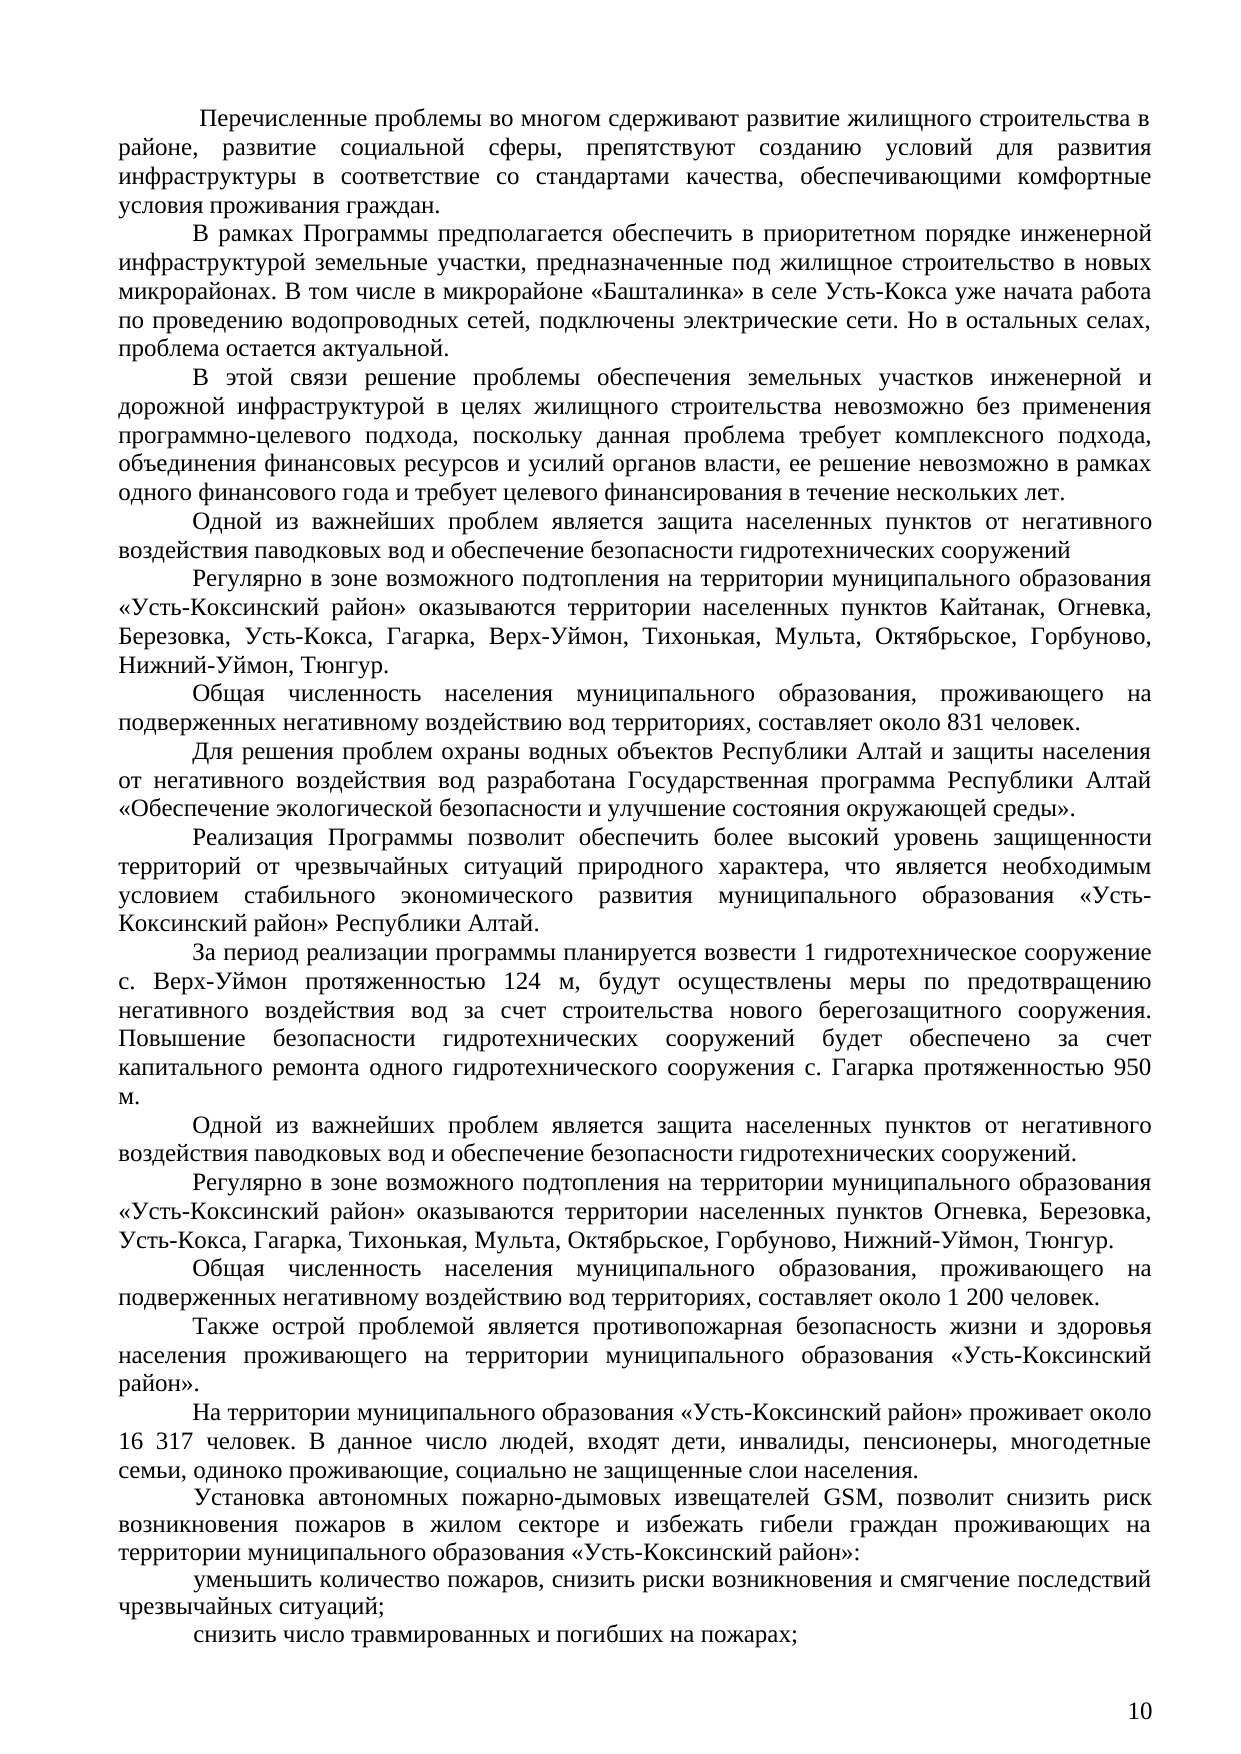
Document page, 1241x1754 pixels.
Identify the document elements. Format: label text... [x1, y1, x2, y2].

text уменьшить количество пожаров, снизить риски возникновения и смягчение последствий чрезвычайных ситуаций; [118, 1566, 1152, 1620]
text Реализация Программы позволит обеспечить более высокий уровень защищенности территорий от чрезвычайных ситуаций природного характера, что является необходимым условием стабильного экономического развития муниципального образования «Усть-Коксинский район» Республики Алтай. [118, 822, 1152, 937]
text Общая численность населения муниципального образования, проживающего на подверженных негативному воздействию вод территориях, составляет около 831 человек. [118, 678, 1152, 736]
text Для решения проблем охраны водных объектов Республики Алтай и защиты населения от негативного воздействия вод разработана Государственная программа Республики Алтай «Обеспечение экологической безопасности и улучшение состояния окружающей среды». [118, 736, 1152, 822]
text На территории муниципального образования «Усть-Коксинский район» проживает около 16 317 человек. В данное число людей, входят дети, инвалиды, пенсионеры, многодетные семьи, одиноко проживающие, социально не защищенные слои населения. [118, 1397, 1152, 1483]
text Также острой проблемой является противопожарная безопасность жизни и здоровья населения проживающего на территории муниципального образования «Усть-Коксинский район». [118, 1311, 1152, 1397]
text Перечисленные проблемы во многом сдерживают развитие жилищного строительства в районе, развитие социальной сферы, препятствуют созданию условий для развития инфраструктуры в соответствие со стандартами качества, обеспечивающими комфортные условия проживания граждан. [118, 103, 1152, 218]
text В этой связи решение проблемы обеспечения земельных участков инженерной и дорожной инфраструктурой в целях жилищного строительства невозможно без применения программно-целевого подхода, поскольку данная проблема требует комплексного подхода, объединения финансовых ресурсов и усилий органов власти, ее решение невозможно в рамках одного финансового года и требует целевого финансирования в течение нескольких лет. [118, 362, 1152, 506]
text В рамках Программы предполагается обеспечить в приоритетном порядке инженерной инфраструктурой земельные участки, предназначенные под жилищное строительство в новых микрорайонах. В том числе в микрорайоне «Башталинка» в селе Усть-Кокса уже начата работа по проведению водопроводных сетей, подключены электрические сети. Но в остальных селах, проблема остается актуальной. [118, 218, 1152, 362]
text Установка автономных пожарно-дымовых извещателей GSM, позволит снизить риск возникновения пожаров в жилом секторе и избежать гибели граждан проживающих на территории муниципального образования «Усть-Коксинский район»: [118, 1483, 1152, 1566]
text Регулярно в зоне возможного подтопления на территории муниципального образования «Усть-Коксинский район» оказываются территории населенных пунктов Огневка, Березовка, Усть-Кокса, Гагарка, Тихонькая, Мульта, Октябрьское, Горбуново, Нижний-Уймон, Тюнгур. [118, 1167, 1152, 1253]
text Одной из важнейших проблем является защита населенных пунктов от негативного воздействия паводковых вод и обеспечение безопасности гидротехнических сооружений [118, 506, 1152, 563]
text Одной из важнейших проблем является защита населенных пунктов от негативного воздействия паводковых вод и обеспечение безопасности гидротехнических сооружений. [118, 1110, 1152, 1167]
text Регулярно в зоне возможного подтопления на территории муниципального образования «Усть-Коксинский район» оказываются территории населенных пунктов Кайтанак, Огневка, Березовка, Усть-Кокса, Гагарка, Верх-Уймон, Тихонькая, Мульта, Октябрьское, Горбуново, Нижний-Уймон, Тюнгур. [118, 563, 1152, 678]
text снизить число травмированных и погибших на пожарах; [118, 1620, 1152, 1647]
text За период реализации программы планируется возвести 1 гидротехническое сооружение с. Верх-Уймон протяженностью 124 м, будут осуществлены меры по предотвращению негативного воздействия вод за счет строительства нового берегозащитного сооружения. Повышение безопасности гидротехнических сооружений будет обеспечено за счет капитального ремонта одного гидротехнического сооружения с. Гагарка протяженностью 950 м. [118, 937, 1152, 1110]
text Общая численность населения муниципального образования, проживающего на подверженных негативному воздействию вод территориях, составляет около 1 200 человек. [118, 1253, 1152, 1311]
